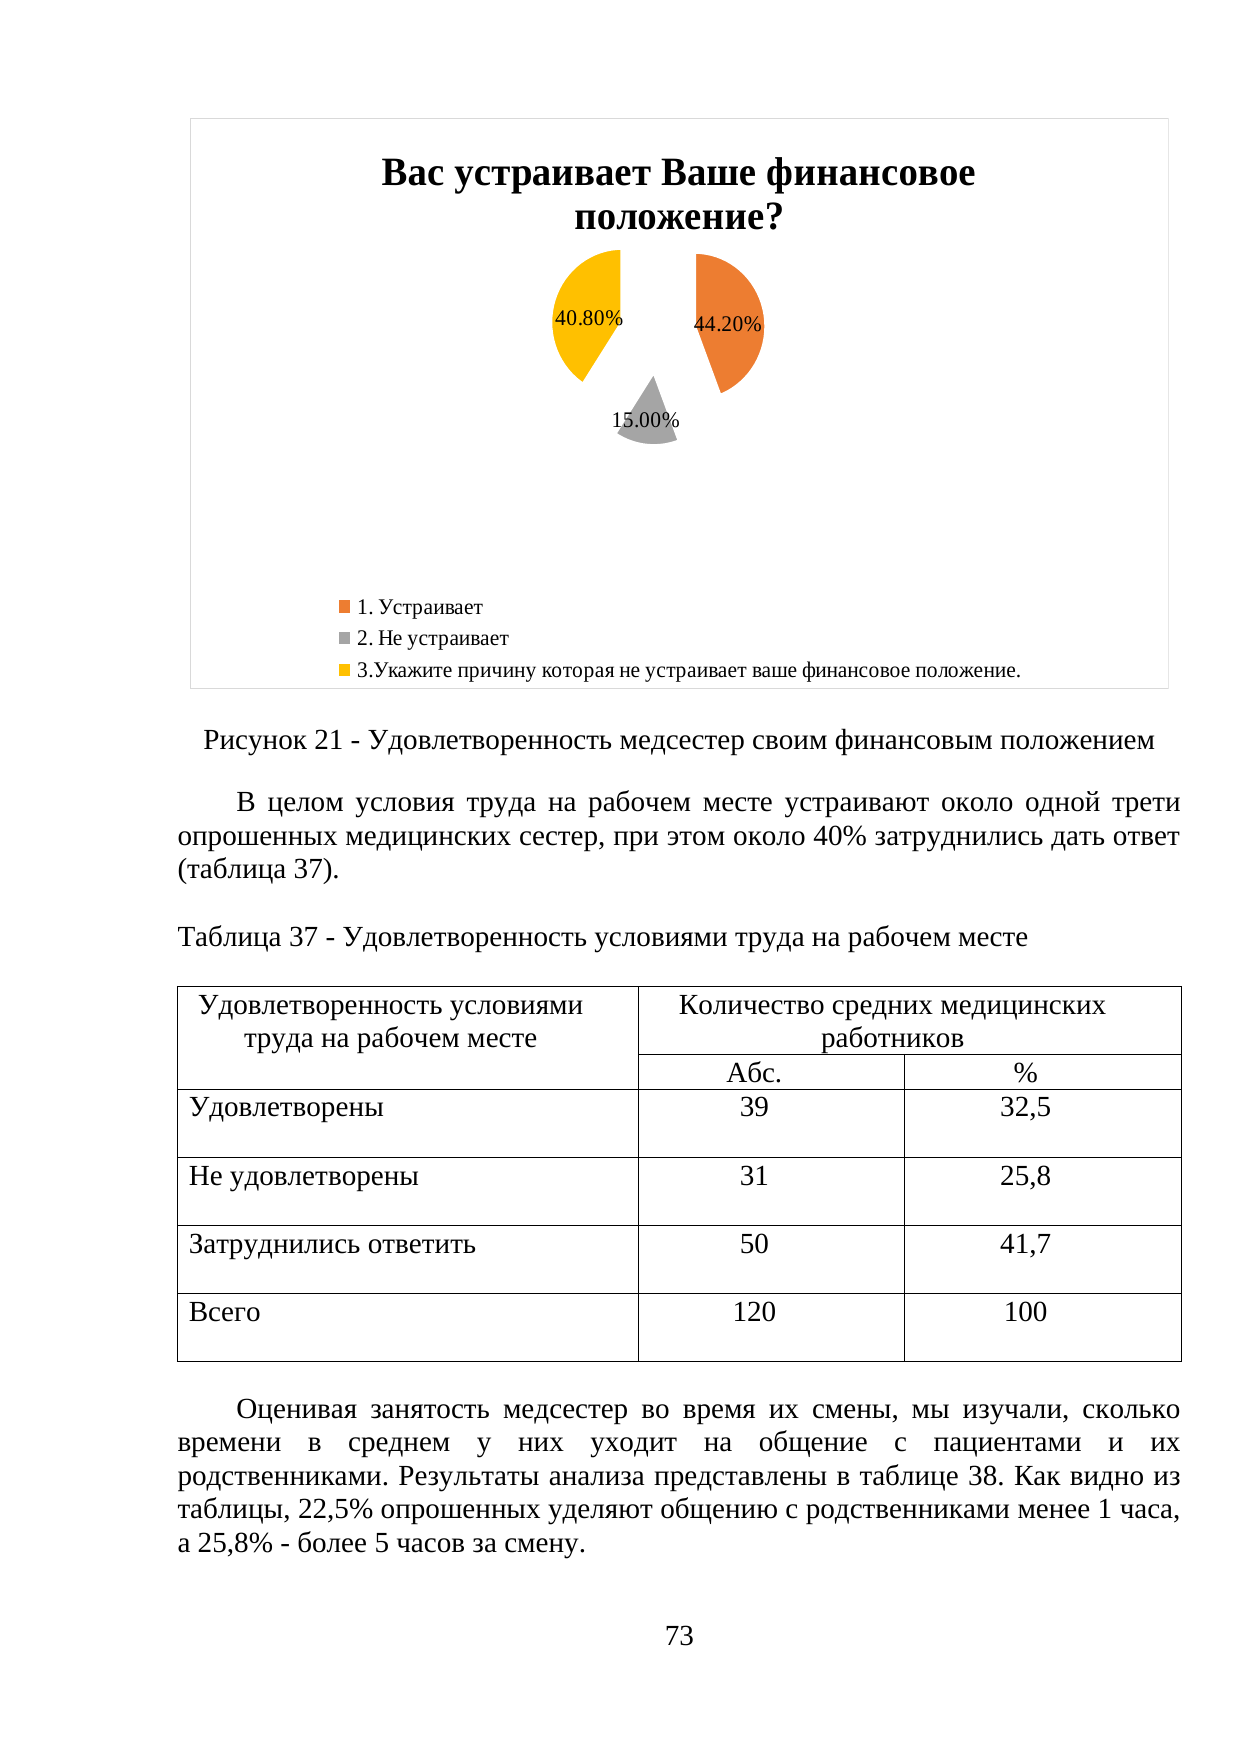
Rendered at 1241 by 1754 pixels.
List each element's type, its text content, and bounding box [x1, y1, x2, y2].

text В целом условия труда на рабочем месте устраивают около одной трети опрошенных медицинских сестер, при этом около 40% затруднились дать ответ (таблица 37). [177, 784, 1181, 885]
table_cell 39 [639, 1090, 904, 1157]
table_cell Затруднились ответить [178, 1226, 638, 1293]
text Таблица 37 - Удовлетворенность условиями труда на рабочем месте [177, 919, 1181, 952]
table_cell 50 [639, 1226, 904, 1293]
table_cell Не удовлетворены [178, 1158, 638, 1225]
table_cell 41,7 [905, 1226, 1181, 1293]
table_cell Абс. [639, 1055, 904, 1088]
table_cell % [905, 1055, 1181, 1088]
table_cell 31 [639, 1158, 904, 1225]
text Рисунок 21 - Удовлетворенность медсестер своим финансовым положением [177, 722, 1181, 756]
table_cell Всего [178, 1294, 638, 1361]
table_cell Удовлетворены [178, 1090, 638, 1157]
table_header Удовлетворенность условиями труда на рабочем месте [178, 987, 638, 1088]
table_cell 100 [905, 1294, 1181, 1361]
table_cell 32,5 [905, 1090, 1181, 1157]
text Оценивая занятость медсестер во время их смены, мы изучали, сколько времени в среднем у них уходит на общение с пациентами и их родственниками. Результаты анализа представлены в таблице 38. Как видно из таблицы, 22,5% опрошенных уделяют общению с родственниками менее 1 часа, а 25,8% - более 5 часов за смену. [177, 1391, 1181, 1558]
table_header Количество средних медицинских работников [639, 987, 1181, 1054]
table_cell 120 [639, 1294, 904, 1361]
table_cell 25,8 [905, 1158, 1181, 1225]
